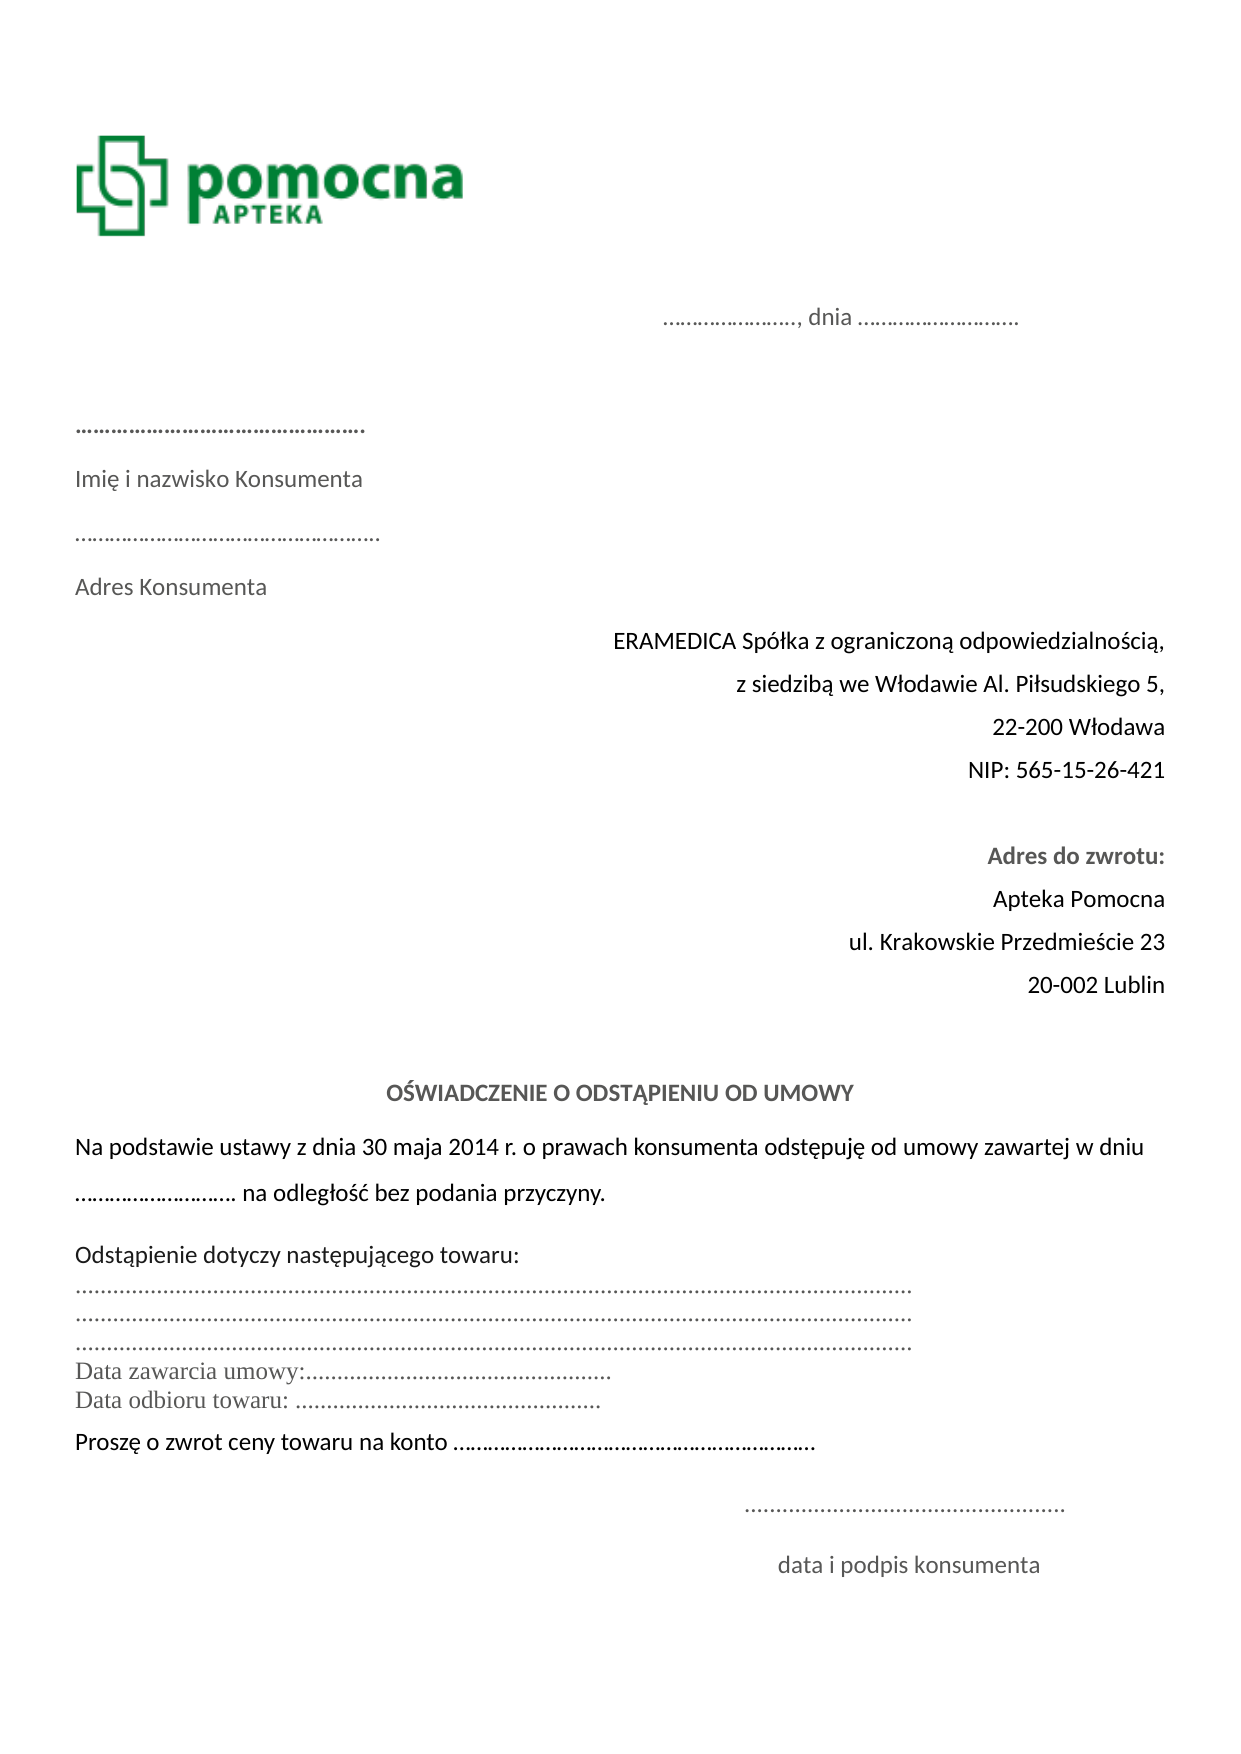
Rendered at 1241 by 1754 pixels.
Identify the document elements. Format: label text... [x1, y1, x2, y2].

text Adres do zwrotu: [75, 840, 1165, 871]
text Proszę o zwrot ceny towaru na konto ……………………………………………………… [75, 1426, 1165, 1457]
text ………………….., dnia ………………………. [75, 301, 1165, 332]
text Adres Konsumenta [75, 571, 1165, 602]
text Apteka Pomocna [75, 883, 1165, 914]
text Na podstawie ustawy z dnia 30 maja 2014 r. o prawach konsumenta odstępuję od umowy zawartej w dniu ………………………. na odległość bez podania przyczyny. [75, 1131, 1165, 1207]
text ................................................... [591, 1488, 1165, 1519]
text NIP: 565-15-26-421 [75, 754, 1165, 785]
text OŚWIADCZENIE O ODSTĄPIENIU OD UMOWY [75, 1077, 1165, 1108]
text ul. Krakowskie Przedmieście 23 [75, 926, 1165, 957]
text 20-002 Lublin [75, 969, 1165, 1000]
picture [75, 98, 463, 278]
text ERAMEDICA Spółka z ograniczoną odpowiedzialnością, [75, 625, 1165, 656]
text z siedzibą we Włodawie Al. Piłsudskiego 5, [75, 668, 1165, 699]
text Imię i nazwisko Konsumenta [75, 463, 1165, 494]
text 22-200 Włodawa [75, 711, 1165, 742]
text …………………………………………….. [75, 517, 1165, 548]
text Odstąpienie dotyczy następującego towaru: ...................................................................................................................................... ...................................................................................................................................... ...................................................................................................................................... Data zawarcia umowy:................................................. Data odbioru towaru: ................................................. [75, 1239, 1165, 1413]
text data i podpis konsumenta [591, 1549, 1165, 1580]
text …………………………………………. [75, 409, 1165, 440]
